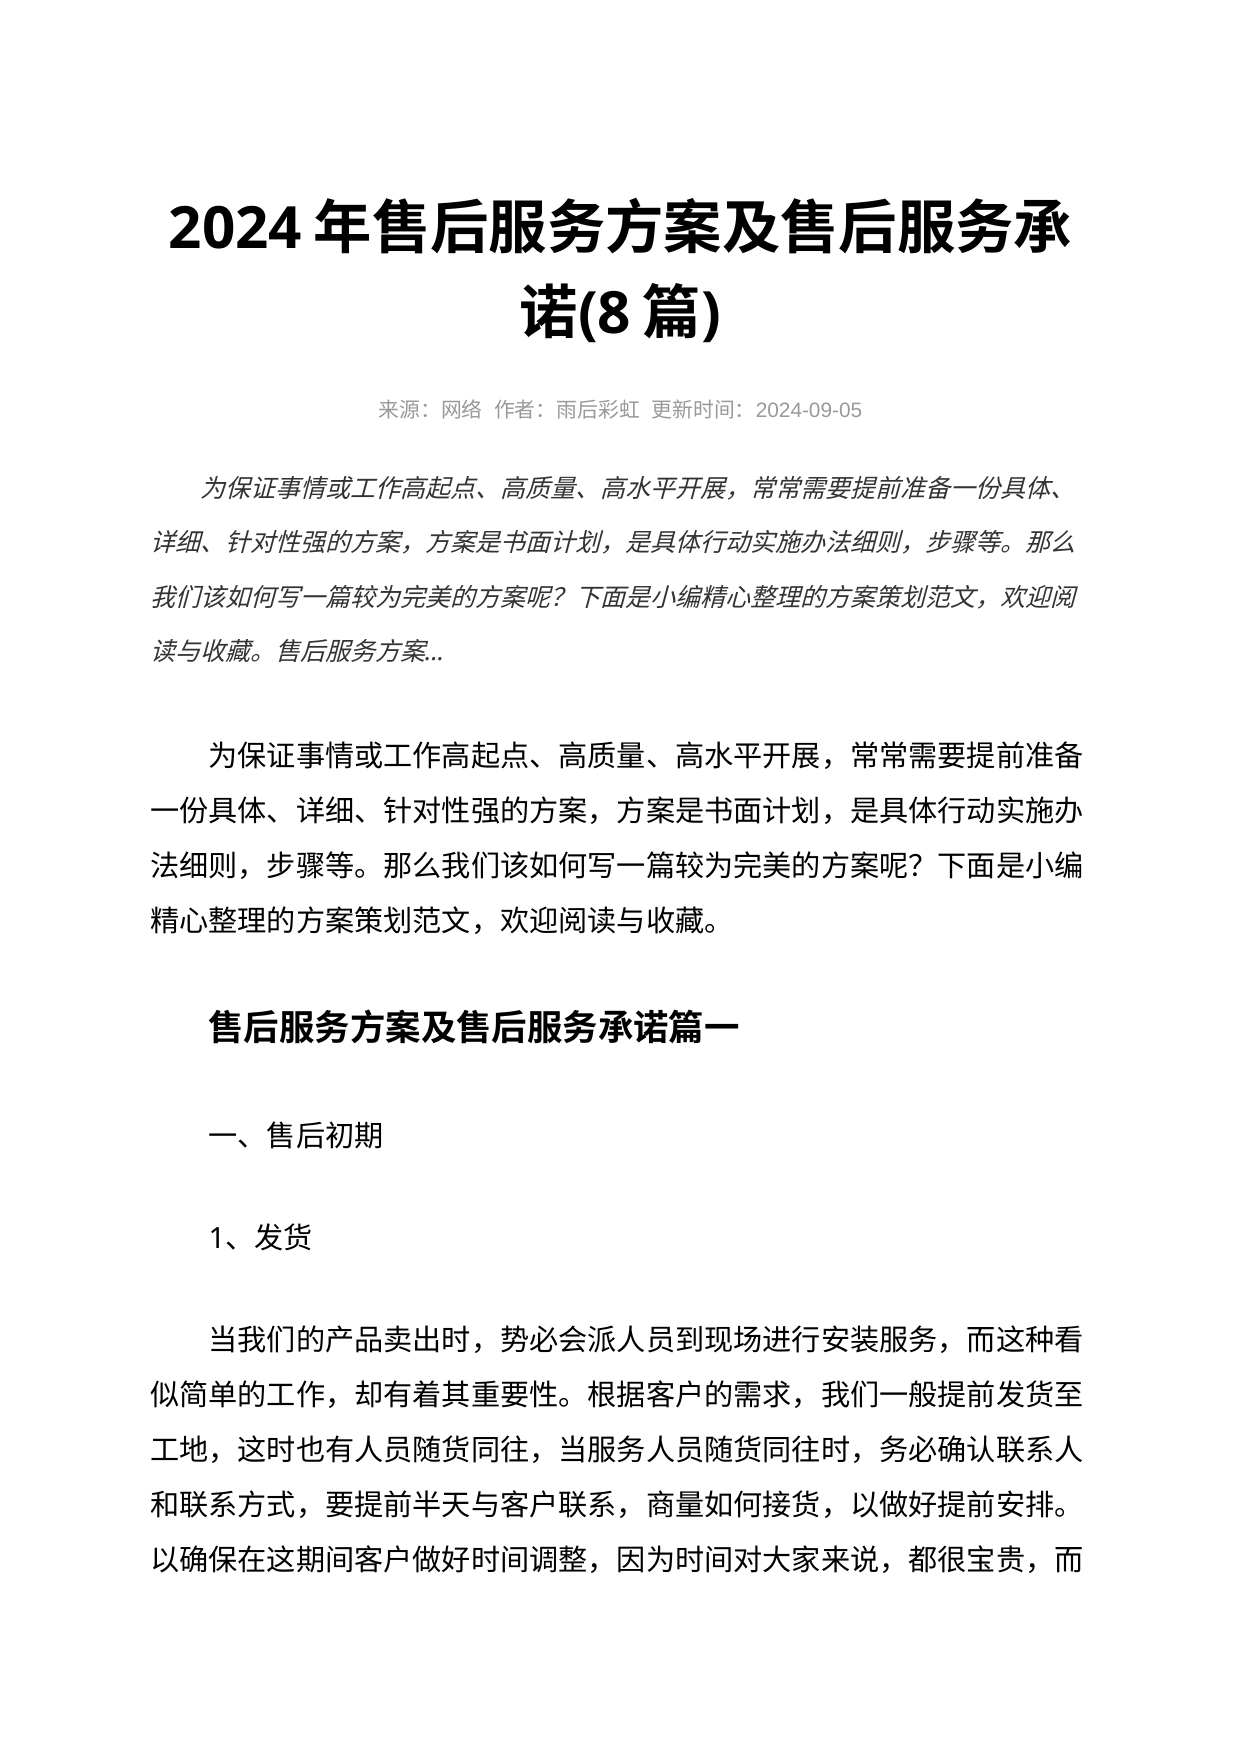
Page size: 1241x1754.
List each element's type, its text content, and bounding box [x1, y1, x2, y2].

text 一、售后初期 [150, 1113, 1090, 1155]
text 售后服务方案及售后服务承诺篇一 [150, 999, 1090, 1051]
subtitle 2024年售后服务方案及售后服务承诺(8篇) [150, 181, 1090, 351]
text 来源：网络 作者：雨后彩虹 更新时间：2024-09-05 [150, 398, 1090, 422]
text 1、发货 [150, 1214, 1090, 1257]
text 为保证事情或工作高起点、高质量、高水平开展，常常需要提前准备一份具体、详细、针对性强的方案，方案是书面计划，是具体行动实施办法细则，步骤等。那么我们该如何写一篇较为完美的方案呢？下面是小编精心整理的方案策划范文，欢迎阅读与收藏。售后服务方案... [150, 468, 1090, 668]
text 为保证事情或工作高起点、高质量、高水平开展，常常需要提前准备一份具体、详细、针对性强的方案，方案是书面计划，是具体行动实施办法细则，步骤等。那么我们该如何写一篇较为完美的方案呢？下面是小编精心整理的方案策划范文，欢迎阅读与收藏。 [150, 733, 1090, 940]
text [150, 1317, 1090, 1578]
